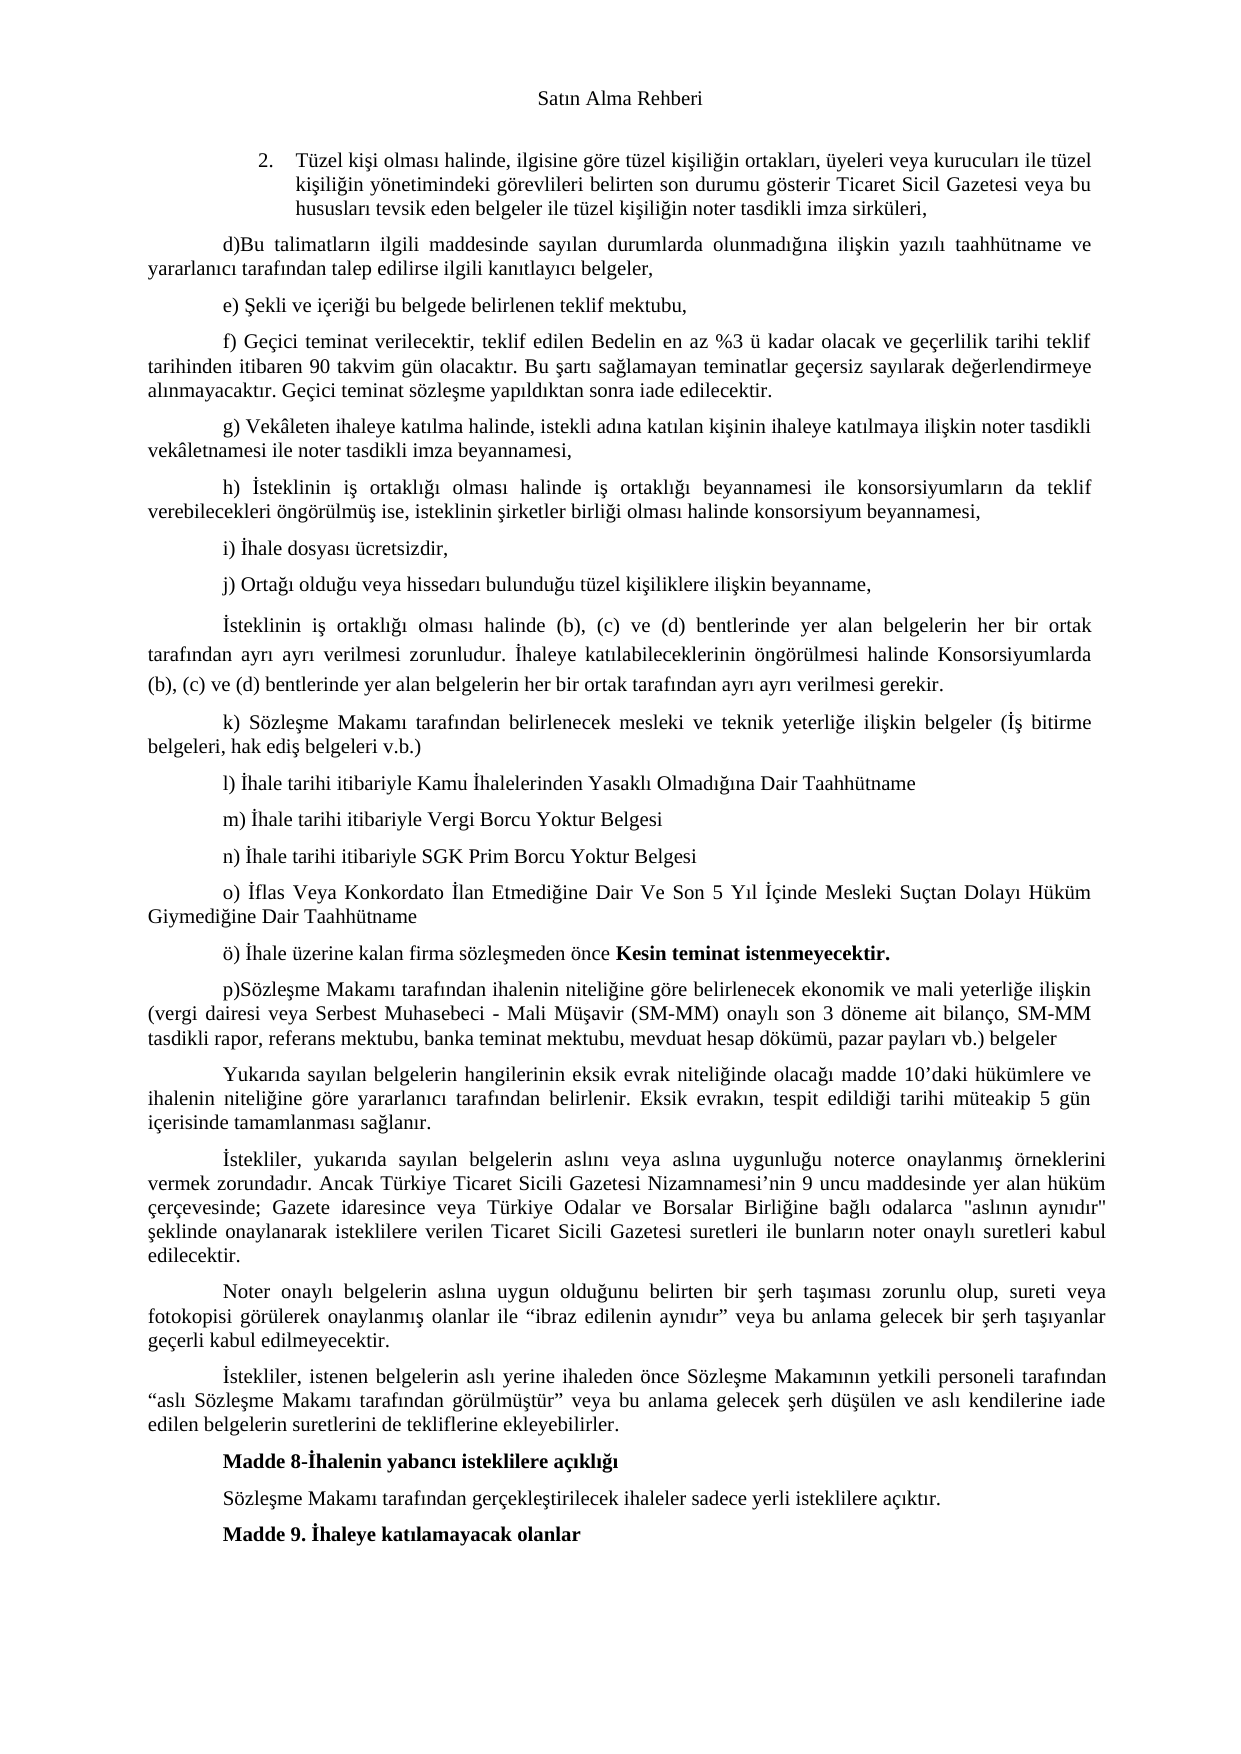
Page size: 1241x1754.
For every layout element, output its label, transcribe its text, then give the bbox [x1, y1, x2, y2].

text e) Şekli ve içeriği bu belgede belirlenen teklif mektubu, [148, 293, 1093, 317]
text o) İflas Veya Konkordato İlan Etmediğine Dair Ve Son 5 Yıl İçinde Mesleki Suçtan Dolayı Hüküm Giymediğine Dair Taahhütname [148, 880, 1093, 928]
text l) İhale tarihi itibariyle Kamu İhalelerinden Yasaklı Olmadığına Dair Taahhütname [148, 770, 1093, 794]
text Yukarıda sayılan belgelerin hangilerinin eksik evrak niteliğinde olacağı madde 10’daki hükümlere ve ihalenin niteliğine göre yararlanıcı tarafından belirlenir. Eksik evrakın, tespit edildiği tarihi müteakip 5 gün içerisinde tamamlanması sağlanır. [148, 1062, 1093, 1134]
text Sözleşme Makamı tarafından gerçekleştirilecek ihaleler sadece yerli isteklilere açıktır. [148, 1485, 1107, 1509]
text p)Sözleşme Makamı tarafından ihalenin niteliğine göre belirlenecek ekonomik ve mali yeterliğe ilişkin (vergi dairesi veya Serbest Muhasebeci - Mali Müşavir (SM-MM) onaylı son 3 döneme ait bilanço, SM-MM tasdikli rapor, referans mektubu, banka teminat mektubu, mevduat hesap dökümü, pazar payları vb.) belgeler [148, 977, 1093, 1049]
text f) Geçici teminat verilecektir, teklif edilen Bedelin en az %3 ü kadar olacak ve geçerlilik tarihi teklif tarihinden itibaren 90 takvim gün olacaktır. Bu şartı sağlamayan teminatlar geçersiz sayılarak değerlendirmeye alınmayacaktır. Geçici teminat sözleşme yapıldıktan sonra iade edilecektir. [148, 329, 1093, 402]
text ö) İhale üzerine kalan firma sözleşmeden önce Kesin teminat istenmeyecektir. [148, 941, 1093, 965]
text İstekliler, yukarıda sayılan belgelerin aslını veya aslına uygunluğu noterce onaylanmış örneklerini vermek zorundadır. Ancak Türkiye Ticaret Sicili Gazetesi Nizamnamesi’nin 9 uncu maddesinde yer alan hüküm çerçevesinde; Gazete idaresince veya Türkiye Odalar ve Borsalar Birliğine bağlı odalarca "aslının aynıdır" şeklinde onaylanarak isteklilere verilen Ticaret Sicili Gazetesi suretleri ile bunların noter onaylı suretleri kabul edilecektir. [148, 1147, 1107, 1267]
text k) Sözleşme Makamı tarafından belirlenecek mesleki ve teknik yeterliğe ilişkin belgeler (İş bitirme belgeleri, hak ediş belgeleri v.b.) [148, 710, 1093, 758]
text g) Vekâleten ihaleye katılma halinde, istekli adına katılan kişinin ihaleye katılmaya ilişkin noter tasdikli vekâletnamesi ile noter tasdikli imza beyannamesi, [148, 414, 1093, 462]
text Madde 8-İhalenin yabancı isteklilere açıklığı [148, 1449, 1107, 1473]
text m) İhale tarihi itibariyle Vergi Borcu Yoktur Belgesi [148, 807, 1093, 831]
text d)Bu talimatların ilgili maddesinde sayılan durumlarda olunmadığına ilişkin yazılı taahhütname ve yararlanıcı tarafından talep edilirse ilgili kanıtlayıcı belgeler, [148, 232, 1093, 280]
text İsteklinin iş ortaklığı olması halinde (b), (c) ve (d) bentlerinde yer alan belgelerin her bir ortak tarafından ayrı ayrı verilmesi zorunludur. İhaleye katılabileceklerinin öngörülmesi halinde Konsorsiyumlarda (b), (c) ve (d) bentlerinde yer alan belgelerin her bir ortak tarafından ayrı ayrı verilmesi gerekir. [148, 608, 1093, 697]
text n) İhale tarihi itibariyle SGK Prim Borcu Yoktur Belgesi [148, 843, 1093, 868]
text j) Ortağı olduğu veya hissedarı bulunduğu tüzel kişiliklere ilişkin beyanname, [148, 572, 1093, 596]
text İstekliler, istenen belgelerin aslı yerine ihaleden önce Sözleşme Makamının yetkili personeli tarafından “aslı Sözleşme Makamı tarafından görülmüştür” veya bu anlama gelecek şerh düşülen ve aslı kendilerine iade edilen belgelerin suretlerini de tekliflerine ekleyebilirler. [148, 1364, 1107, 1436]
text Madde 9. İhaleye katılamayacak olanlar [148, 1522, 1107, 1546]
text i) İhale dosyası ücretsizdir, [148, 535, 1093, 559]
text Noter onaylı belgelerin aslına uygun olduğunu belirten bir şerh taşıması zorunlu olup, sureti veya fotokopisi görülerek onaylanmış olanlar ile “ibraz edilenin aynıdır” veya bu anlama gelecek bir şerh taşıyanlar geçerli kabul edilmeyecektir. [148, 1279, 1107, 1352]
text h) İsteklinin iş ortaklığı olması halinde iş ortaklığı beyannamesi ile konsorsiyumların da teklif verebilecekleri öngörülmüş ise, isteklinin şirketler birliği olması halinde konsorsiyum beyannamesi, [148, 475, 1093, 523]
list Tüzel kişi olması halinde, ilgisine göre tüzel kişiliğin ortakları, üyeleri veya kurucuları ile tüzel kişiliğin yönetimindeki görevlileri belirten son durumu gösterir Ticaret Sicil Gazetesi veya bu hususları tevsik eden belgeler ile tüzel kişiliğin noter tasdikli imza sirküleri, [258, 148, 1093, 220]
